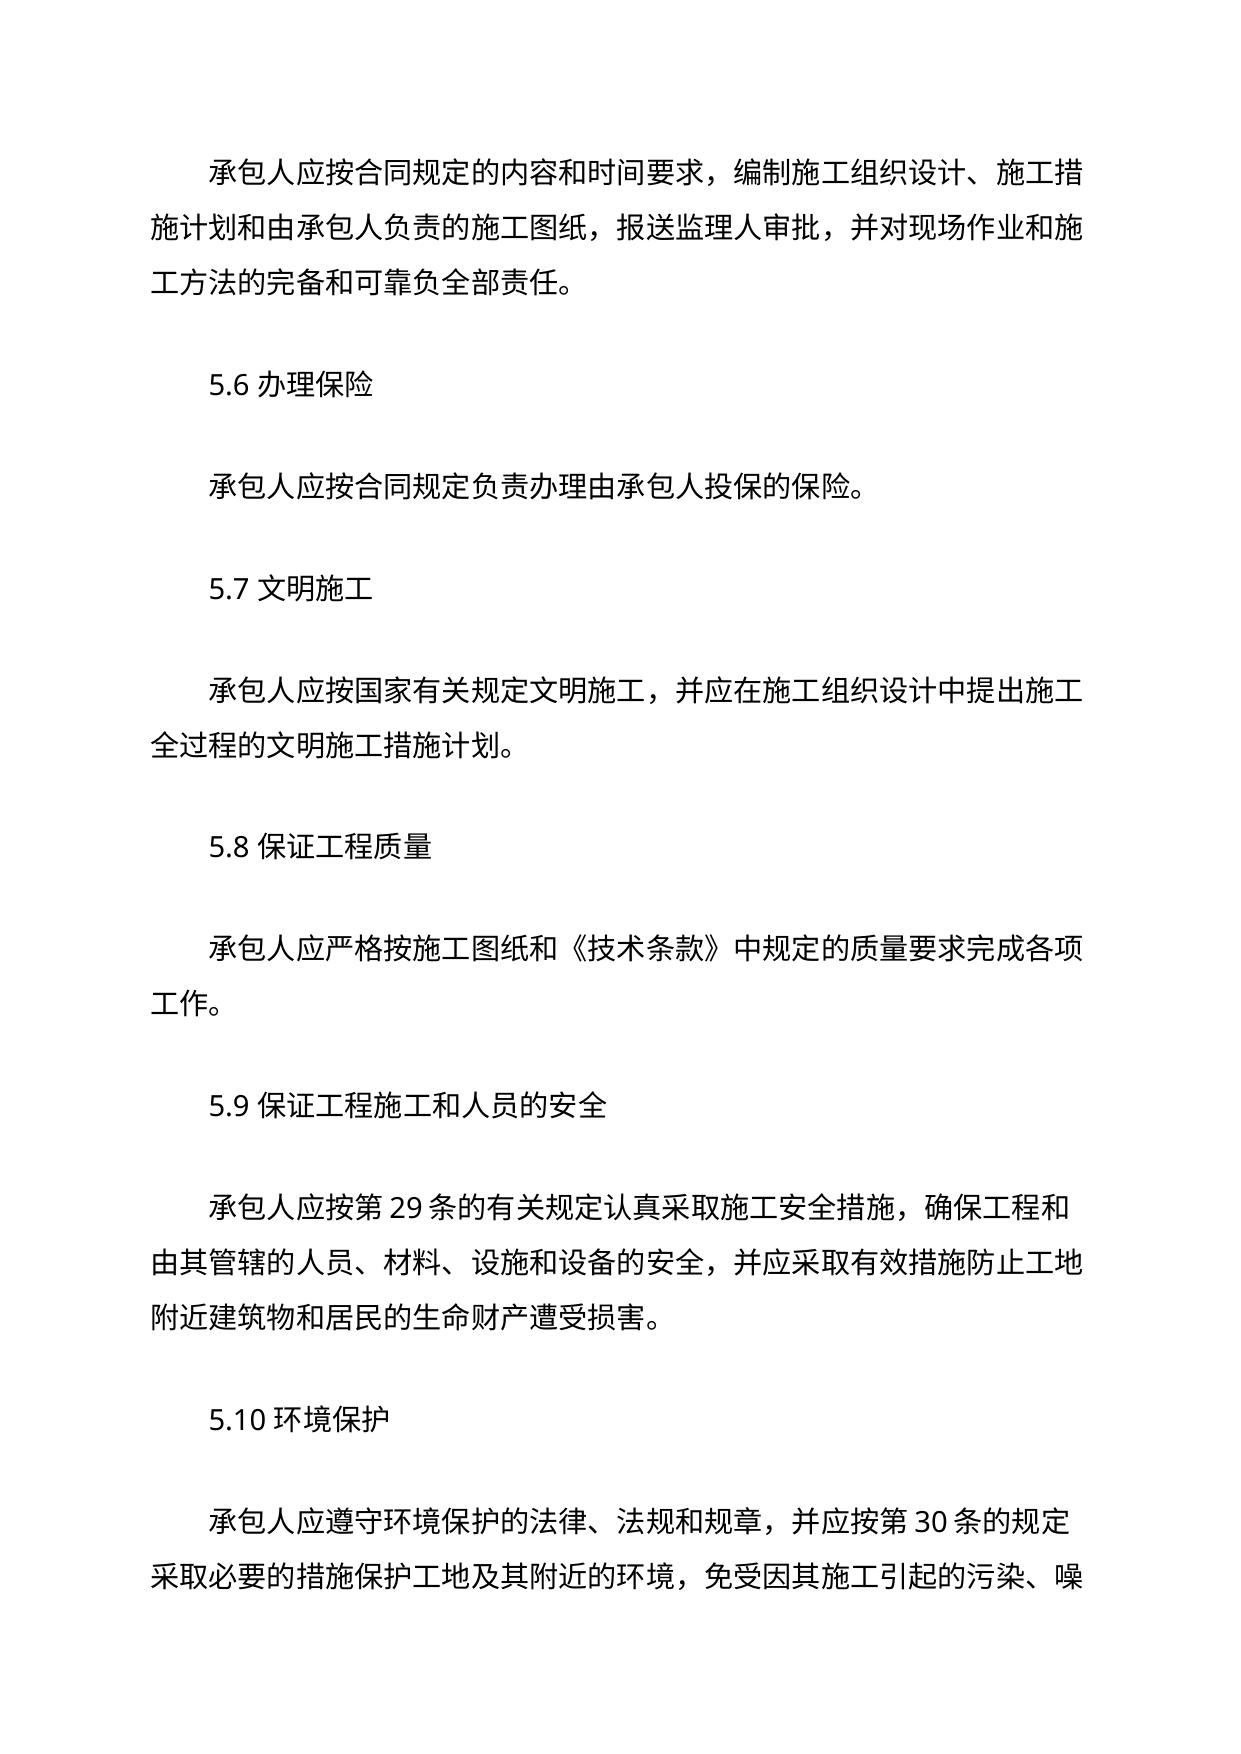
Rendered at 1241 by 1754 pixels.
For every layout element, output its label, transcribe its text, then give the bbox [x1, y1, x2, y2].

text 5.9 保证工程施工和人员的安全 [150, 1083, 1090, 1125]
text 承包人应严格按施工图纸和《技术条款》中规定的质量要求完成各项工作。 [150, 926, 1090, 1023]
text 承包人应按国家有关规定文明施工，并应在施工组织设计中提出施工全过程的文明施工措施计划。 [150, 667, 1090, 764]
text 5.10 环境保护 [150, 1396, 1090, 1439]
text 承包人应按合同规定的内容和时间要求，编制施工组织设计、施工措施计划和由承包人负责的施工图纸，报送监理人审批，并对现场作业和施工方法的完备和可靠负全部责任。 [150, 150, 1090, 302]
text 承包人应按第29条的有关规定认真采取施工安全措施，确保工程和由其管辖的人员、材料、设施和设备的安全，并应采取有效措施防止工地附近建筑物和居民的生命财产遭受损害。 [150, 1184, 1090, 1337]
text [150, 1498, 1090, 1596]
text 5.7 文明施工 [150, 565, 1090, 608]
text 5.6 办理保险 [150, 362, 1090, 404]
text 5.8 保证工程质量 [150, 824, 1090, 866]
text 承包人应按合同规定负责办理由承包人投保的保险。 [150, 463, 1090, 506]
